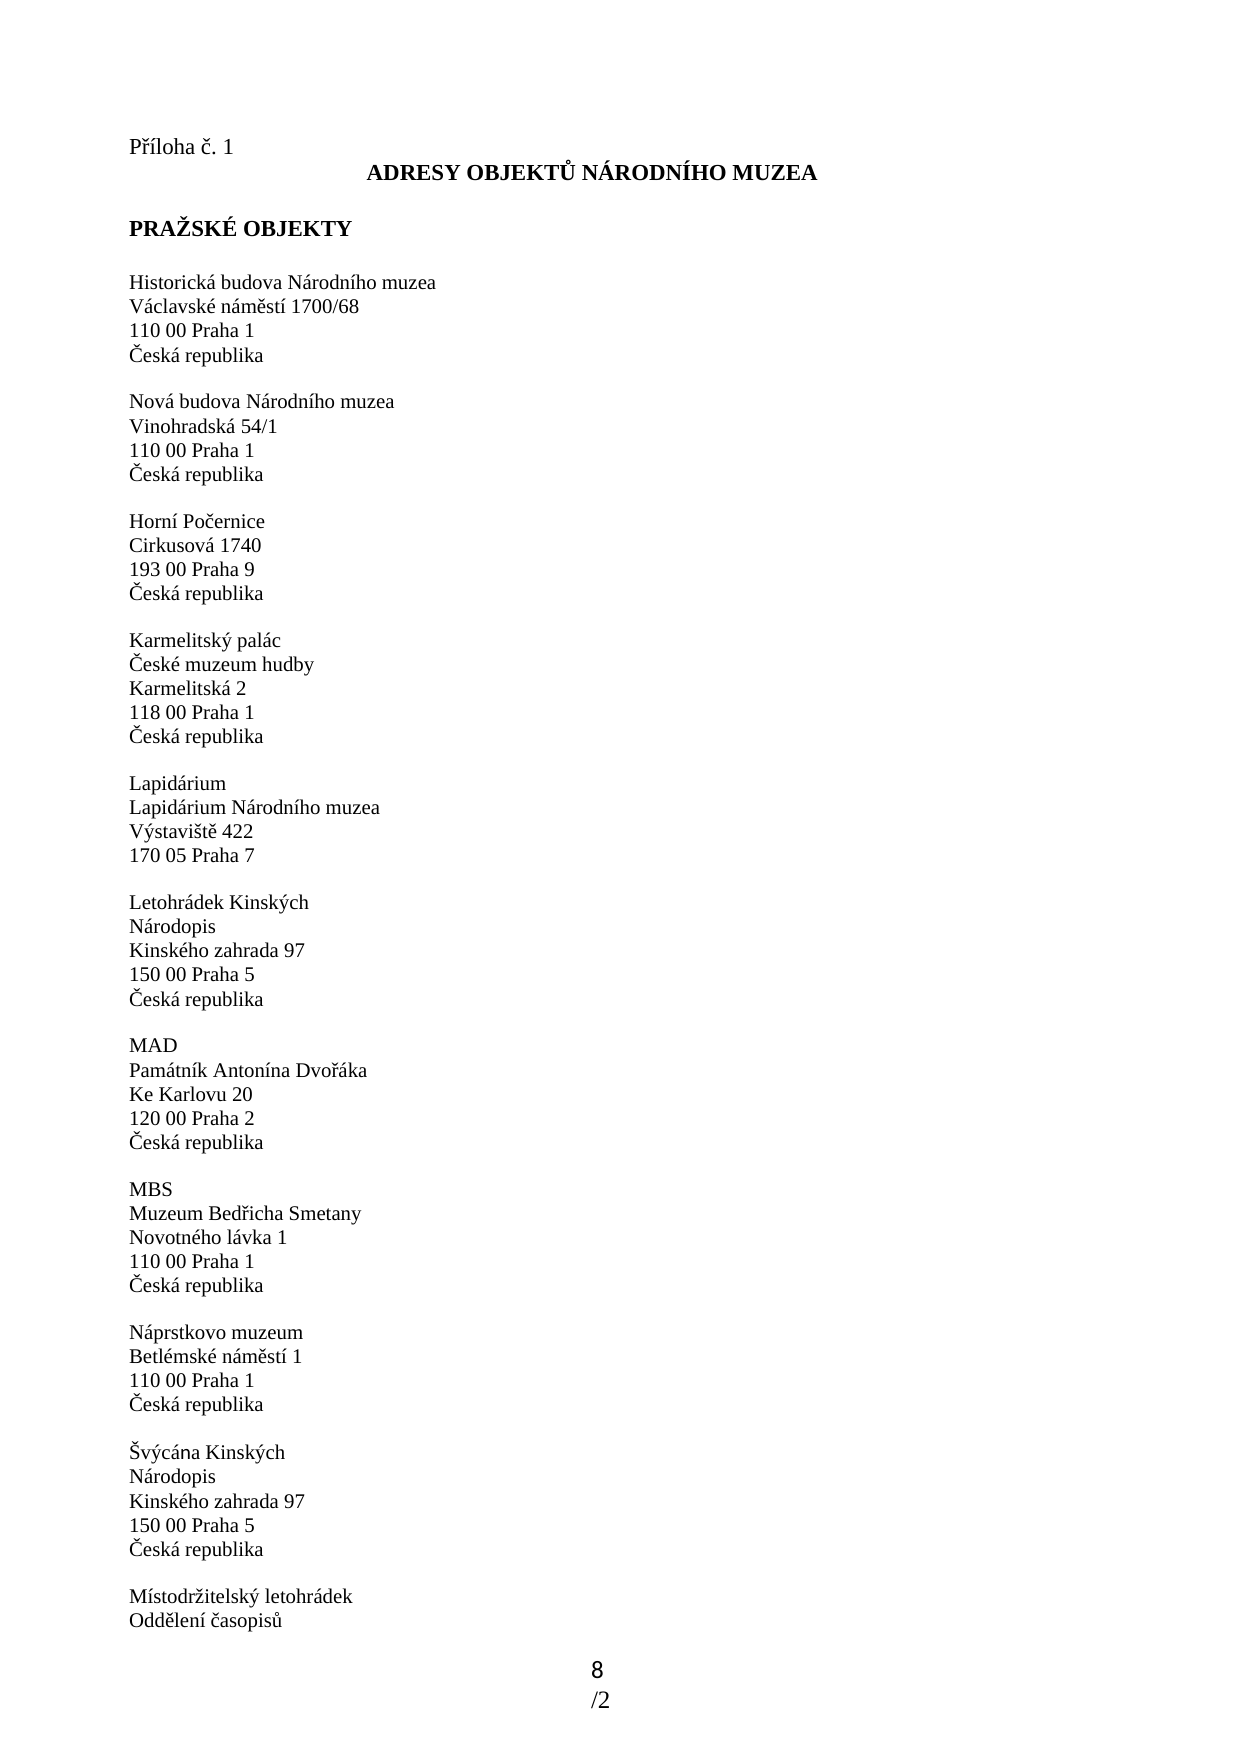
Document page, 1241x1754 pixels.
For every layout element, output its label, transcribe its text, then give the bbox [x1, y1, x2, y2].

text Místodržitelský letohrádek [129, 1584, 861, 1608]
text Kinského zahrada 97 [129, 1488, 861, 1513]
text Výstaviště 422 [129, 819, 861, 843]
text ADRESY OBJEKTŮ NÁRODNÍHO MUZEA [366, 159, 861, 186]
text Václavské náměstí 1700/68 [129, 294, 861, 318]
text 120 00 Praha 2 [129, 1106, 861, 1130]
text Příloha č. 1 [129, 133, 861, 159]
text 170 05 Praha 7 [129, 843, 861, 867]
text Česká republika [129, 581, 861, 605]
text Kinského zahrada 97 [129, 938, 861, 962]
text Památník Antonína Dvořáka [129, 1057, 861, 1082]
text Cirkusová 1740 [129, 533, 861, 557]
text Horní Počernice [129, 509, 861, 533]
text Česká republika [129, 986, 861, 1011]
text 110 00 Praha 1 [129, 438, 861, 462]
text 193 00 Praha 9 [129, 557, 861, 581]
text MBS [129, 1177, 861, 1201]
text 150 00 Praha 5 [129, 962, 861, 986]
text 110 00 Praha 1 [129, 1249, 861, 1273]
text Oddělení časopisů [129, 1608, 861, 1632]
text České muzeum hudby [129, 652, 861, 676]
text Novotného lávka 1 [129, 1225, 861, 1249]
text Vinohradská 54/1 [129, 413, 861, 438]
text Lapidárium [129, 771, 861, 795]
text Letohrádek Kinských [129, 890, 861, 914]
text Karmelitská 2 [129, 676, 861, 700]
text Česká republika [129, 724, 861, 748]
text Národopis [129, 1464, 861, 1488]
text Karmelitský palác [129, 628, 861, 652]
text Historická budova Národního muzea [129, 270, 861, 294]
text PRAŽSKÉ OBJEKTY [129, 215, 861, 241]
text Náprstkovo muzeum [129, 1320, 861, 1344]
text Česká republika [129, 342, 861, 367]
text 118 00 Praha 1 [129, 700, 861, 724]
text Česká republika [129, 1537, 861, 1561]
text 110 00 Praha 1 [129, 318, 861, 342]
text Ke Karlovu 20 [129, 1082, 861, 1106]
text 150 00 Praha 5 [129, 1513, 861, 1537]
text Švýcána Kinských [129, 1439, 861, 1464]
text Betlémské náměstí 1 [129, 1344, 861, 1368]
text Česká republika [129, 1130, 861, 1154]
text Lapidárium Národního muzea [129, 795, 861, 819]
text 110 00 Praha 1 [129, 1368, 861, 1392]
text Národopis [129, 914, 861, 938]
text Muzeum Bedřicha Smetany [129, 1201, 861, 1225]
text Česká republika [129, 462, 861, 486]
text Nová budova Národního muzea [129, 389, 861, 413]
text Česká republika [129, 1392, 861, 1416]
text Česká republika [129, 1273, 861, 1297]
text MAD [129, 1033, 861, 1057]
